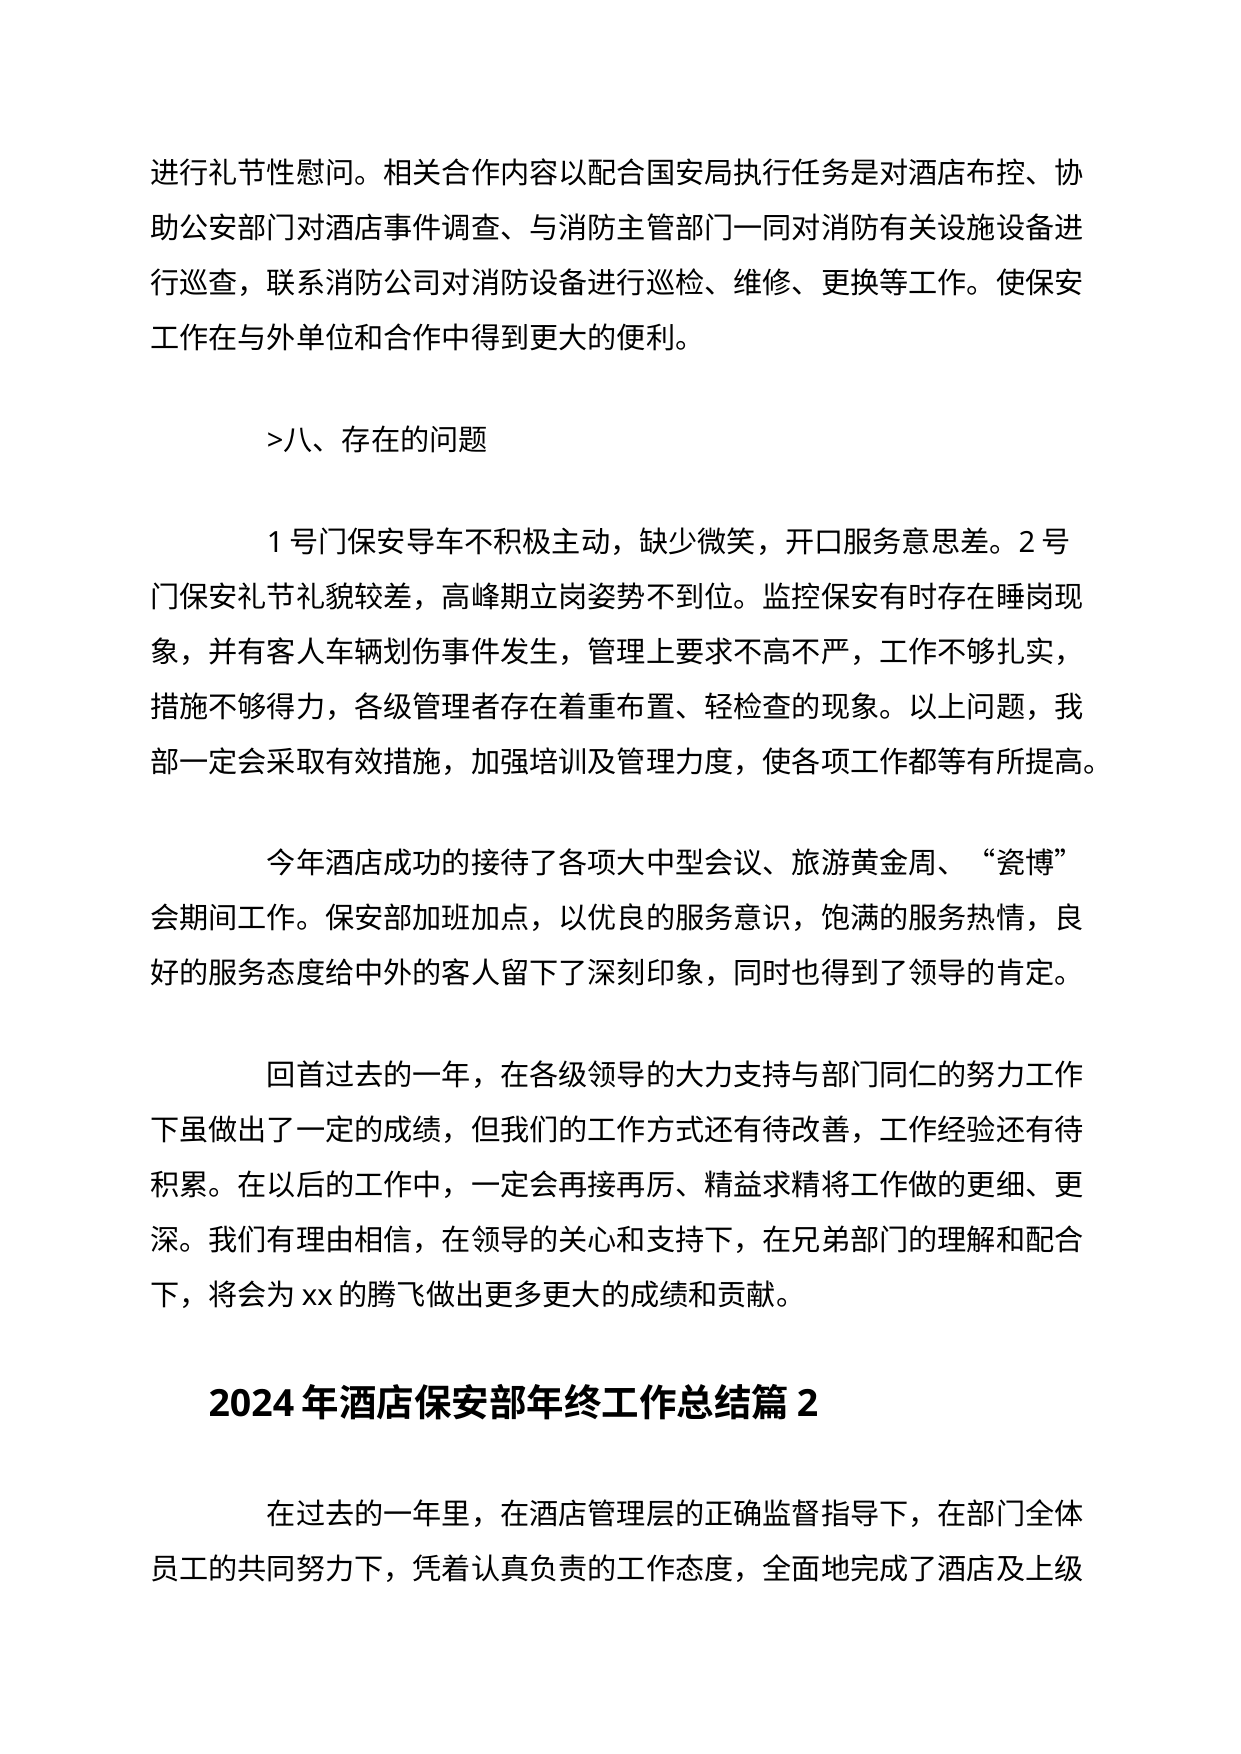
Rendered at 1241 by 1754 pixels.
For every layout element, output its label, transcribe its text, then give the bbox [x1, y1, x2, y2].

text 1号门保安导车不积极主动，缺少微笑，开口服务意思差。2号门保安礼节礼貌较差，高峰期立岗姿势不到位。监控保安有时存在睡岗现象，并有客人车辆划伤事件发生，管理上要求不高不严，工作不够扎实，措施不够得力，各级管理者存在着重布置、轻检查的现象。以上问题，我部一定会采取有效措施，加强培训及管理力度，使各项工作都等有所提高。 [150, 518, 1090, 780]
text 今年酒店成功的接待了各项大中型会议、旅游黄金周、“瓷博”会期间工作。保安部加班加点，以优良的服务意识，饱满的服务热情，良好的服务态度给中外的客人留下了深刻印象，同时也得到了领导的肯定。 [150, 840, 1090, 992]
text >八、存在的问题 [150, 416, 1090, 459]
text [150, 150, 1090, 357]
text 2024年酒店保安部年终工作总结篇2 [150, 1373, 1090, 1427]
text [150, 1491, 1090, 1588]
text 回首过去的一年，在各级领导的大力支持与部门同仁的努力工作下虽做出了一定的成绩，但我们的工作方式还有待改善，工作经验还有待积累。在以后的工作中，一定会再接再厉、精益求精将工作做的更细、更深。我们有理由相信，在领导的关心和支持下，在兄弟部门的理解和配合下，将会为xx的腾飞做出更多更大的成绩和贡献。 [150, 1051, 1090, 1313]
